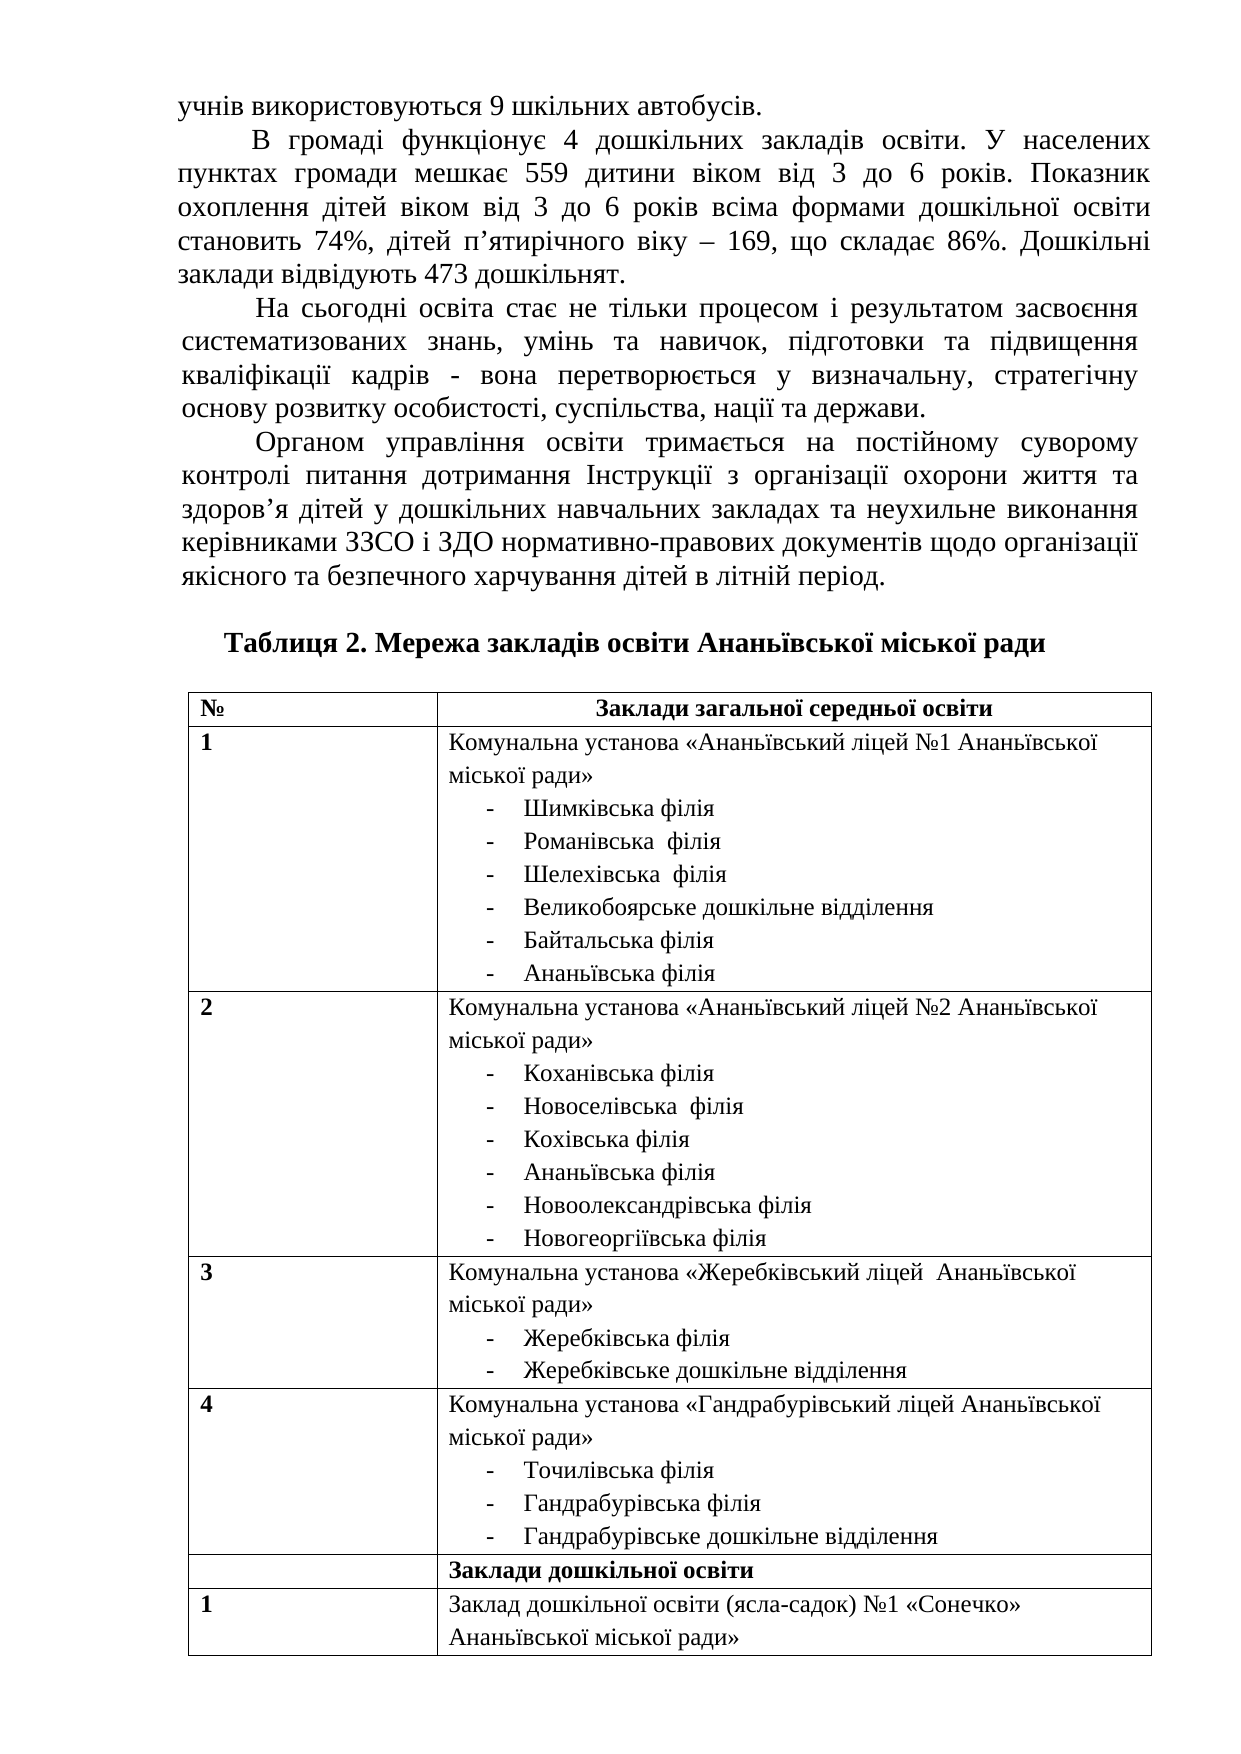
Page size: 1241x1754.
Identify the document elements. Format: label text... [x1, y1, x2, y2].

text Органом управління освіти тримається на постійному суворому контролі питання дотримання Інструкції з організації охорони життя та здоров’я дітей у дошкільних навчальних закладах та неухильне виконання керівниками ЗЗСО і ЗДО нормативно-правових документів щодо організації якісного та безпечного харчування дітей в літній період. [181, 424, 1139, 592]
table_cell 3 [189, 1257, 437, 1388]
table_cell Заклади дошкільної освіти [438, 1555, 1151, 1588]
table_cell Комунальна установа «Гандрабурівський ліцей Ананьївської міської ради» Точилівська філія Гандрабурівська філія Гандрабурівське дошкільне відділення [438, 1389, 1151, 1554]
text Таблиця 2. Мережа закладів освіти Ананьївської міської ради [118, 625, 1152, 659]
table_header Заклади загальної середньої освіти [438, 693, 1151, 726]
text На сьогодні освіта стає не тільки процесом і результатом засвоєння систематизованих знань, умінь та навичок, підготовки та підвищення кваліфікації кадрів - вона перетворюється у визначальну, стратегічну основу розвитку особистості, суспільства, нації та держави. [181, 290, 1139, 424]
table_cell [189, 1555, 437, 1588]
table_cell 4 [189, 1389, 437, 1554]
table_header № [189, 693, 437, 726]
table_cell Комунальна установа «Ананьївський ліцей №1 Ананьївської міської ради» Шимківська філія Романівська філія Шелехівська філія Великобоярське дошкільне відділення Байтальська філія Ананьївська філія [438, 727, 1151, 991]
table_cell 1 [189, 727, 437, 991]
table_cell 1 [189, 1589, 437, 1655]
table_cell Комунальна установа «Жеребківський ліцей Ананьївської міської ради» Жеребківська філія Жеребківське дошкільне відділення [438, 1257, 1151, 1388]
text В громаді функціонує 4 дошкільних закладів освіти. У населених пунктах громади мешкає 559 дитини віком від 3 до 6 років. Показник охоплення дітей віком від 3 до 6 років всіма формами дошкільної освіти становить 74%, дітей п’ятирічного віку – 169, що складає 86%. Дошкільні заклади відвідують 473 дошкільнят. [177, 122, 1152, 290]
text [177, 88, 1152, 122]
table_cell Заклад дошкільної освіти (ясла-садок) №1 «Сонечко» Ананьївської міської ради» [438, 1589, 1151, 1655]
table_cell Комунальна установа «Ананьївський ліцей №2 Ананьївської міської ради» Коханівська філія Новоселівська філія Кохівська філія Ананьївська філія Новоолександрівська філія Новогеоргіївська філія [438, 992, 1151, 1256]
table_cell 2 [189, 992, 437, 1256]
